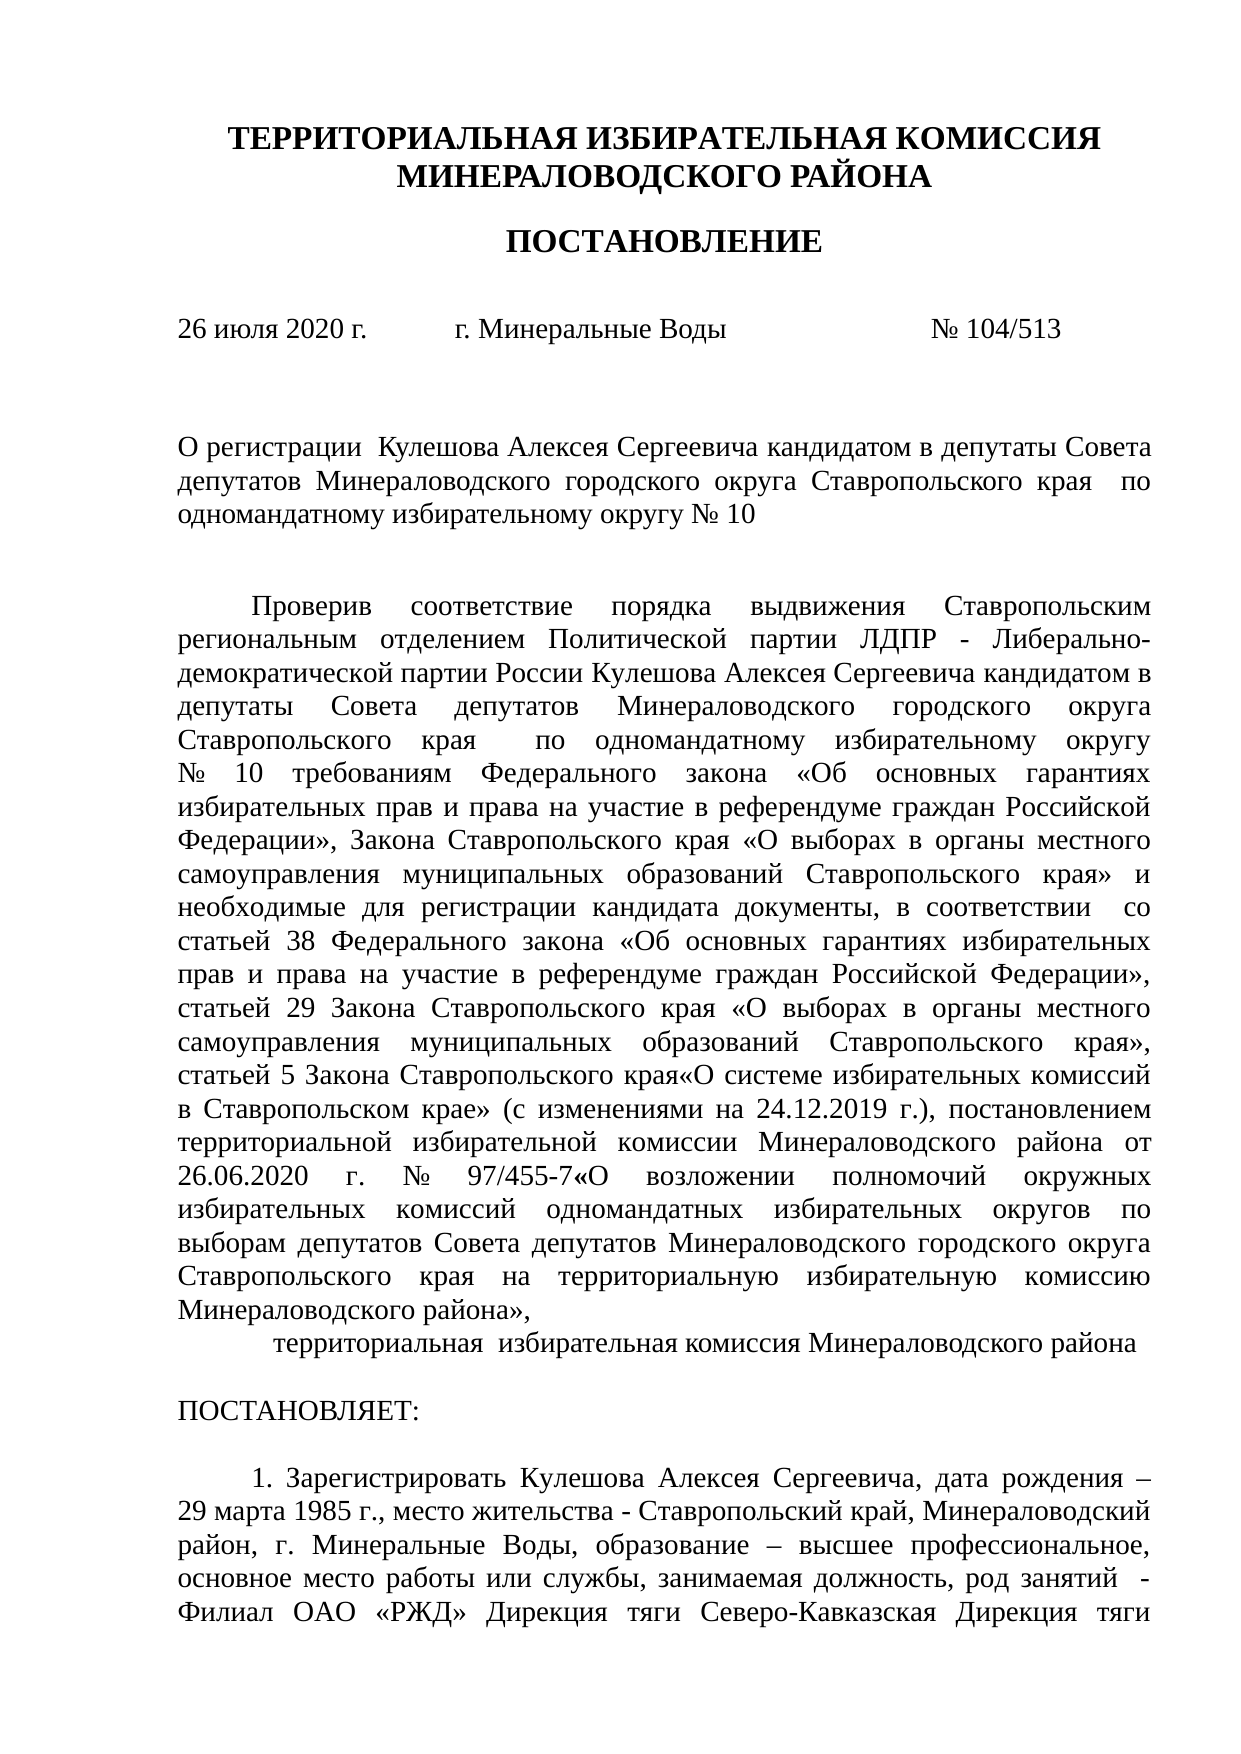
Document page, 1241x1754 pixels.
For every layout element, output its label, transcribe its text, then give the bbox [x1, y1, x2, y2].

text МИНЕРАЛОВОДСКОГО РАЙОНА [177, 156, 1152, 195]
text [177, 1460, 1151, 1627]
text ПОСТАНОВЛЕНИЕ [177, 221, 1152, 260]
text О регистрации Кулешова Алексея Сергеевича кандидатом в депутаты Совета депутатов Минераловодского городского округа Ставропольского края по одномандатному избирательному округу № 10 [177, 429, 1152, 530]
text ПОСТАНОВЛЯЕТ: [177, 1393, 1152, 1426]
text Проверив соответствие порядка выдвижения Ставропольским региональным отделением Политической партии ЛДПР - Либерально-демократической партии России Кулешова Алексея Сергеевича кандидатом в депутаты Совета депутатов Минераловодского городского округа Ставропольского края по одномандатному избирательному округу № 10 требованиям Федерального закона «Об основных гарантиях избирательных прав и права на участие в референдуме граждан Российской Федерации», Закона Ставропольского края «О выборах в органы местного самоуправления муниципальных образований Ставропольского края» и необходимые для регистрации кандидата документы, в соответствии со статьей 38 Федерального закона «Об основных гарантиях избирательных прав и права на участие в референдуме граждан Российской Федерации», статьей 29 Закона Ставропольского края «О выборах в органы местного самоуправления муниципальных образований Ставропольского края», статьей 5 Закона Ставропольского края«О системе избирательных комиссий в Ставропольском крае» (с изменениями на 24.12.2019 г.), постановлением территориальной избирательной комиссии Минераловодского района от 26.06.2020 г. № 97/455-7«О возложении полномочий окружных избирательных комиссий одномандатных избирательных округов по выборам депутатов Совета депутатов Минераловодского городского округа Ставропольского края на территориальную избирательную комиссию Минераловодского района», [177, 588, 1152, 1326]
text 26 июля . г. Минеральные Воды № 104/513 [177, 311, 1152, 344]
text территориальная избирательная комиссия Минераловодского района [177, 1326, 1152, 1359]
text ТЕРРИТОРИАЛЬНАЯ ИЗБИРАТЕЛЬНАЯ КОМИССИЯ [177, 118, 1152, 156]
